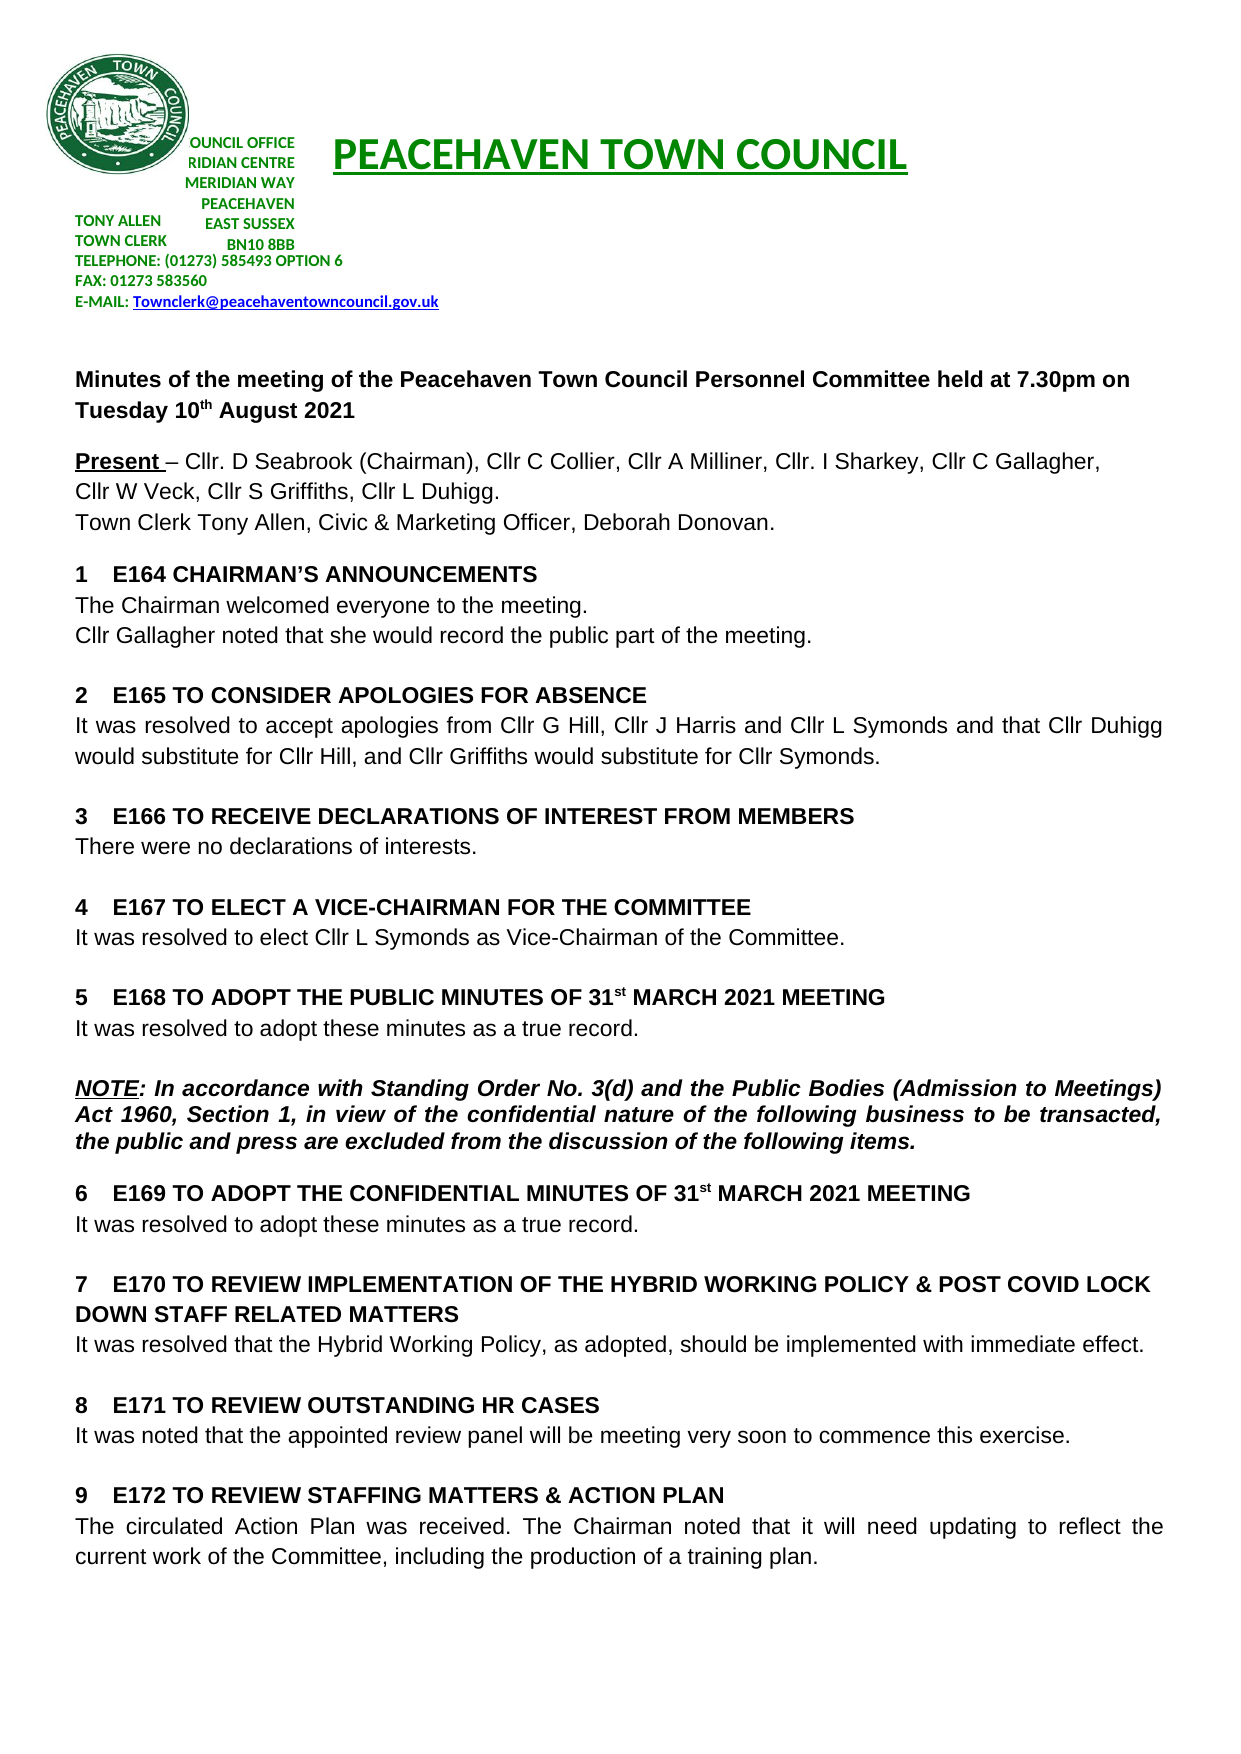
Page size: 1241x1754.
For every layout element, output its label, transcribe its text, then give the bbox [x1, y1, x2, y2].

text It was resolved that the Hybrid Working Policy, as adopted, should be implemented with immediate effect. [75, 1331, 1165, 1358]
list E164 CHAIRMAN’S ANNOUNCEMENTS [75, 561, 1165, 588]
subtitle Cllr W Veck, Cllr S Griffiths, Cllr L Duhigg. [75, 478, 1165, 504]
text It was resolved to elect Cllr L Symonds as Vice-Chairman of the Committee. [75, 924, 1165, 950]
list E166 TO RECEIVE DECLARATIONS OF INTEREST FROM MEMBERS [75, 803, 1165, 829]
text NOTE: In accordance with Standing Order No. 3(d) and the Public Bodies (Admission to Meetings) Act 1960, Section 1, in view of the confidential nature of the following business to be transacted, the public and press are excluded from the discussion of the following items. [75, 1075, 1165, 1154]
subtitle Town Clerk Tony Allen, Civic & Marketing Officer, Deborah Donovan. [75, 509, 1165, 535]
list E169 TO ADOPT THE CONFIDENTIAL MINUTES OF 31st MARCH 2021 MEETING [75, 1180, 1165, 1207]
text Cllr Gallagher noted that she would record the public part of the meeting. [75, 622, 1165, 648]
text Minutes of the meeting of the Peacehaven Town Council Personnel Committee held at 7.30pm on Tuesday 10th August 2021 [75, 366, 1165, 423]
text The Chairman welcomed everyone to the meeting. [75, 592, 1165, 618]
list E171 TO REVIEW OUTSTANDING HR CASES [75, 1392, 1165, 1418]
list E170 TO REVIEW IMPLEMENTATION OF THE HYBRID WORKING POLICY & POST COVID LOCK [75, 1271, 1165, 1297]
list E172 TO REVIEW STAFFING MATTERS & ACTION PLAN [75, 1482, 1165, 1509]
text It was resolved to adopt these minutes as a true record. [75, 1014, 1165, 1041]
list E165 TO CONSIDER APOLOGIES FOR ABSENCE [75, 682, 1165, 709]
text The circulated Action Plan was received. The Chairman noted that it will need updating to reflect the current work of the Committee, including the production of a training plan. [75, 1513, 1165, 1569]
text DOWN STAFF RELATED MATTERS [75, 1301, 1165, 1328]
picture [45, 53, 189, 175]
text It was noted that the appointed review panel will be meeting very soon to commence this exercise. [75, 1422, 1165, 1448]
text It was resolved to adopt these minutes as a true record. [75, 1211, 1165, 1237]
text It was resolved to accept apologies from Cllr G Hill, Cllr J Harris and Cllr L Symonds and that Cllr Duhigg would substitute for Cllr Hill, and Cllr Griffiths would substitute for Cllr Symonds. [75, 712, 1165, 769]
subtitle Present – Cllr. D Seabrook (Chairman), Cllr C Collier, Cllr A Milliner, Cllr. I Sharkey, Cllr C Gallagher, [75, 448, 1165, 474]
list E168 TO ADOPT THE PUBLIC MINUTES OF 31st MARCH 2021 MEETING [75, 984, 1165, 1011]
list E167 TO ELECT A VICE-CHAIRMAN FOR THE COMMITTEE [75, 894, 1165, 920]
text There were no declarations of interests. [75, 833, 1165, 860]
